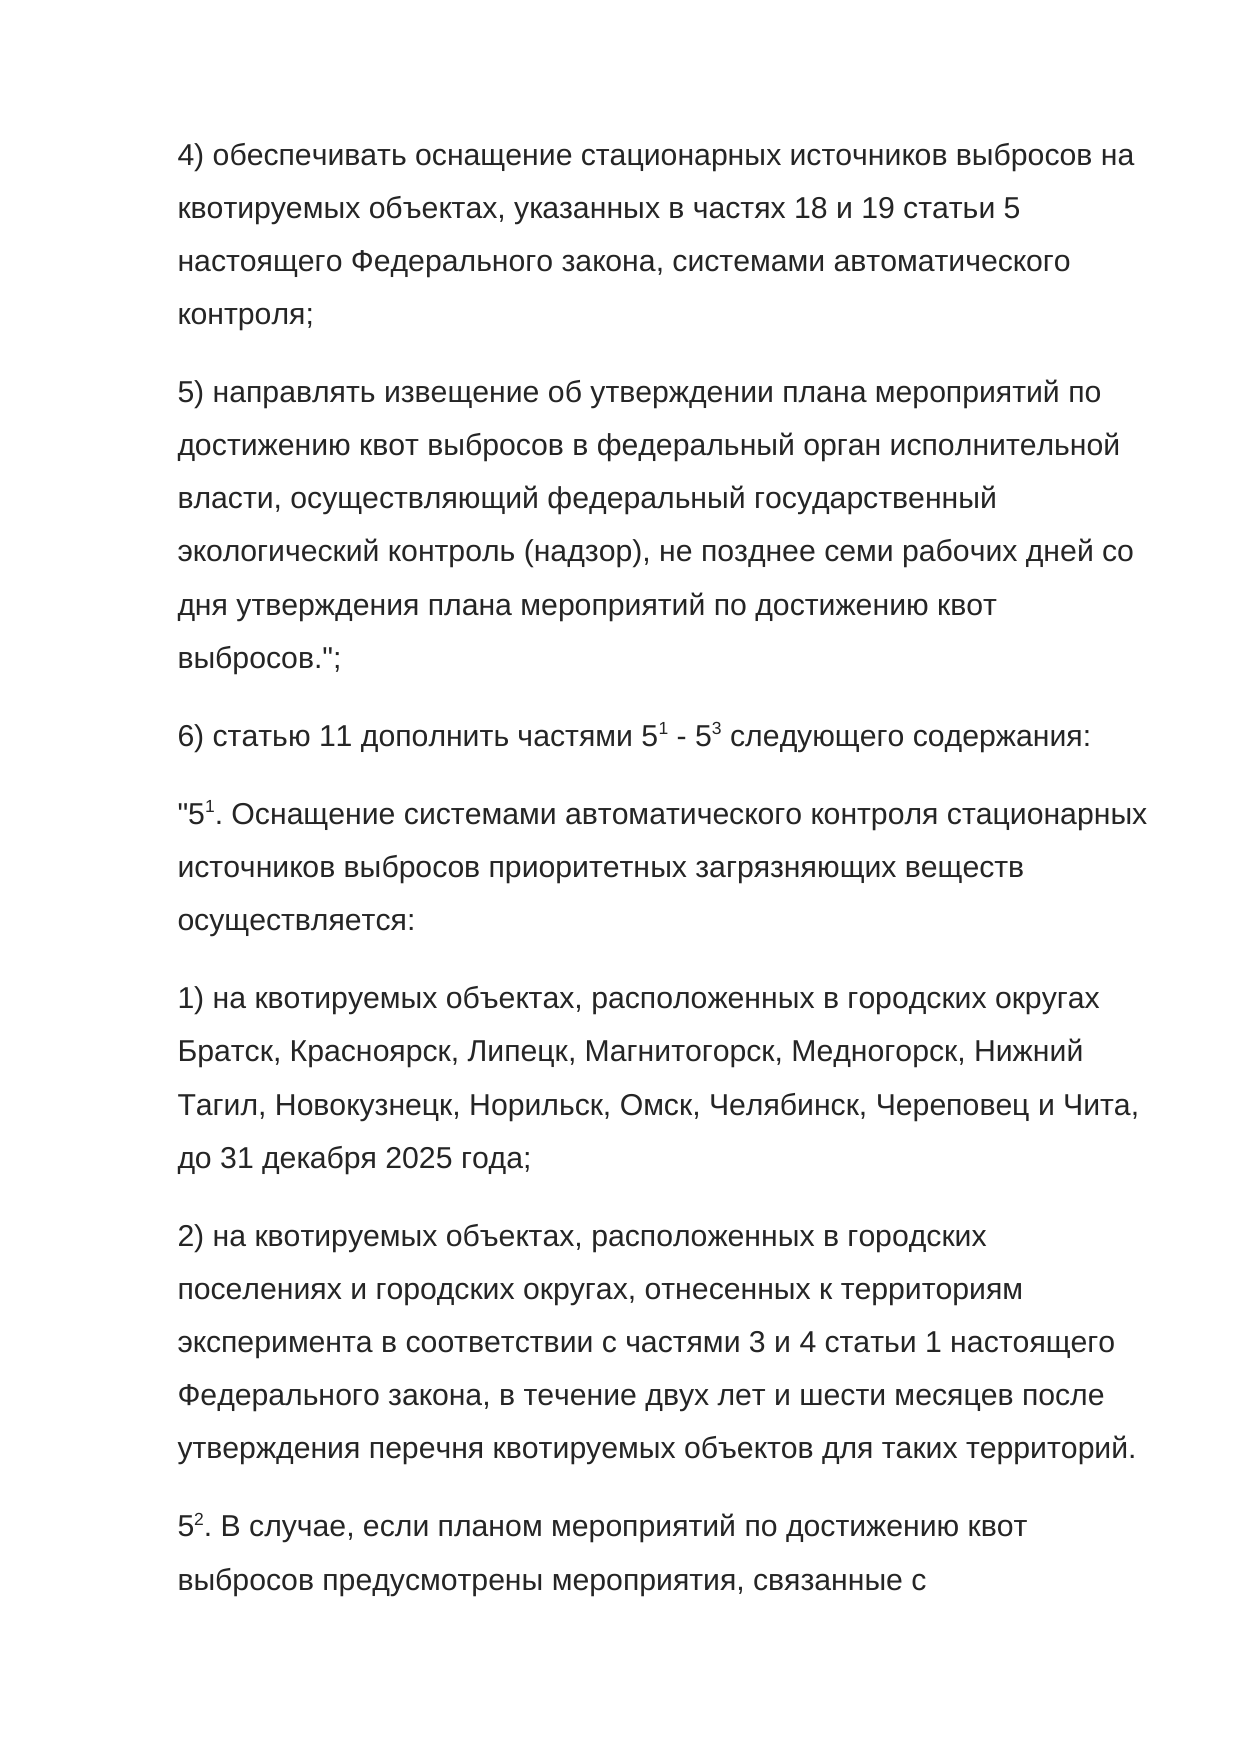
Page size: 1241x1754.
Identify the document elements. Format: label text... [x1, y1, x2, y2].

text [177, 1490, 1152, 1596]
text 1) на квотируемых объектах, расположенных в городских округах Братск, Красноярск, Липецк, Магнитогорск, Медногорск, Нижний Тагил, Новокузнецк, Норильск, Омск, Челябинск, Череповец и Чита, до 31 декабря 2025 года; [177, 962, 1152, 1174]
text 2) на квотируемых объектах, расположенных в городских поселениях и городских округах, отнесенных к территориям эксперимента в соответствии с частями 3 и 4 статьи 1 настоящего Федерального закона, в течение двух лет и шести месяцев после утверждения перечня квотируемых объектов для таких территорий. [177, 1199, 1152, 1465]
text 4) обеспечивать оснащение стационарных источников выбросов на квотируемых объектах, указанных в частях 18 и 19 статьи 5 настоящего Федерального закона, системами автоматического контроля; [177, 118, 1152, 331]
text 6) статью 11 дополнить частями 51 - 53 следующего содержания: [177, 699, 1152, 752]
text 5) направлять извещение об утверждении плана мероприятий по достижению квот выбросов в федеральный орган исполнительной власти, осуществляющий федеральный государственный экологический контроль (надзор), не позднее семи рабочих дней со дня утверждения плана мероприятий по достижению квот выбросов."; [177, 356, 1152, 674]
text "51. Оснащение системами автоматического контроля стационарных источников выбросов приоритетных загрязняющих веществ осуществляется: [177, 777, 1152, 937]
